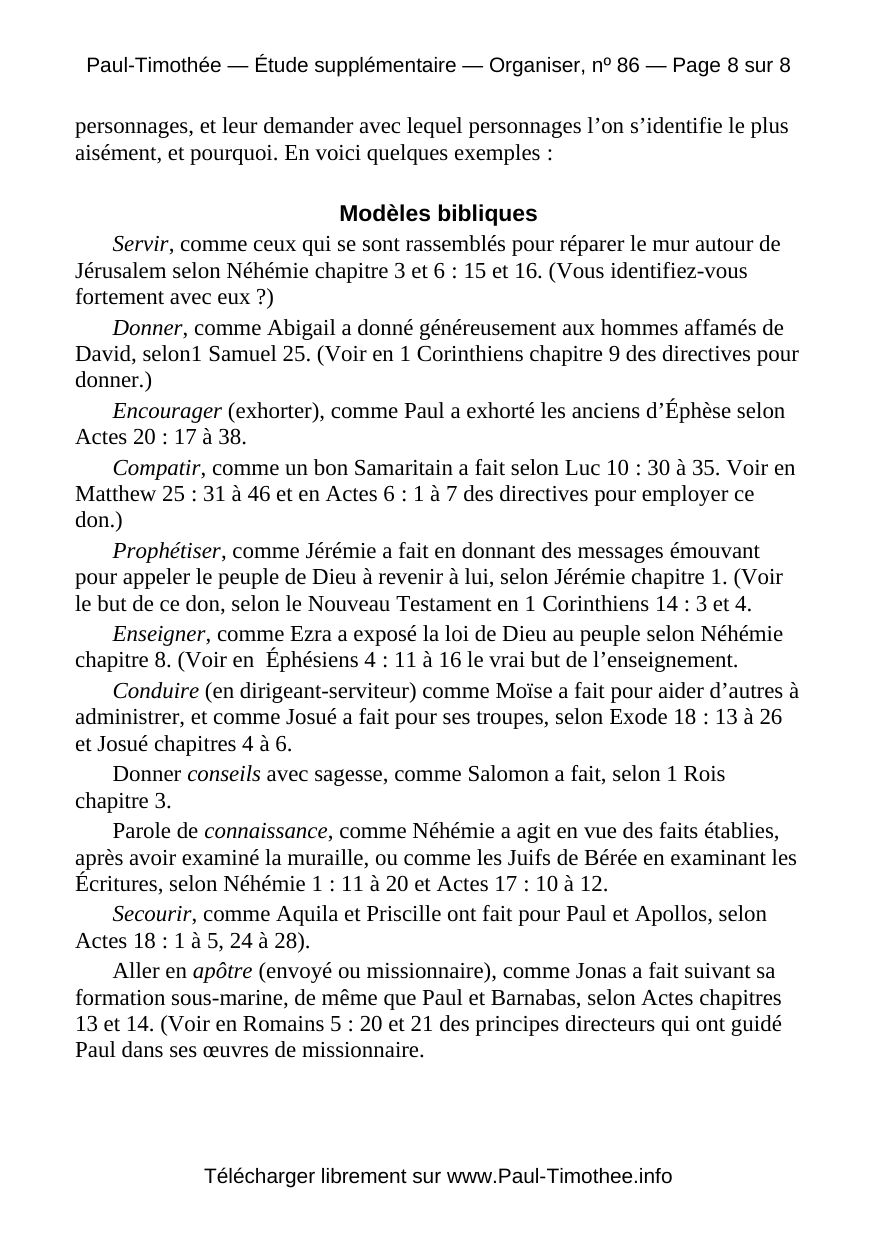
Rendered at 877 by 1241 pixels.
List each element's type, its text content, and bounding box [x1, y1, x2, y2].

text Donner conseils avec sagesse, comme Salomon a fait, selon 1 Rois chapitre 3. [75, 760, 802, 813]
text Donner, comme Abigail a donné généreusement aux hommes affamés de David, selon1 Samuel 25. (Voir en 1 Corinthiens chapitre 9 des directives pour donner.) [75, 314, 802, 393]
text Encourager (exhorter), comme Paul a exhorté les anciens d’Éphèse selon Actes 20 : 17 à 38. [75, 397, 802, 449]
subtitle Modèles bibliques [75, 200, 802, 226]
text Aller en apôtre (envoyé ou missionnaire), comme Jonas a fait suivant sa formation sous-marine, de même que Paul et Barnabas, selon Actes chapitres 13 et 14. (Voir en Romains 5 : 20 et 21 des principes directeurs qui ont guidé Paul dans ses œuvres de missionnaire. [75, 957, 802, 1063]
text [75, 112, 802, 165]
text Parole de connaissance, comme Néhémie a agit en vue des faits établies, après avoir examiné la muraille, ou comme les Juifs de Bérée en examinant les Écritures, selon Néhémie 1 : 11 à 20 et Actes 17 : 10 à 12. [75, 817, 802, 896]
text Compatir, comme un bon Samaritain a fait selon Luc 10 : 30 à 35. Voir en Matthew 25 : 31 à 46 et en Actes 6 : 1 à 7 des directives pour employer ce don.) [75, 454, 802, 533]
text Secourir, comme Aquila et Priscille ont fait pour Paul et Apollos, selon Actes 18 : 1 à 5, 24 à 28). [75, 900, 802, 953]
text Servir, comme ceux qui se sont rassemblés pour réparer le mur autour de Jérusalem selon Néhémie chapitre 3 et 6 : 15 et 16. (Vous identifiez-vous fortement avec eux ?) [75, 230, 802, 309]
text Conduire (en dirigeant-serviteur) comme Moïse a fait pour aider d’autres à administrer, et comme Josué a fait pour ses troupes, selon Exode 18 : 13 à 26 et Josué chapitres 4 à 6. [75, 677, 802, 756]
text Prophétiser, comme Jérémie a fait en donnant des messages émouvant pour appeler le peuple de Dieu à revenir à lui, selon Jérémie chapitre 1. (Voir le but de ce don, selon le Nouveau Testament en 1 Corinthiens 14 : 3 et 4. [75, 537, 802, 616]
text Enseigner, comme Ezra a exposé la loi de Dieu au peuple selon Néhémie chapitre 8. (Voir en Éphésiens 4 : 11 à 16 le vrai but de l’enseignement. [75, 620, 802, 673]
